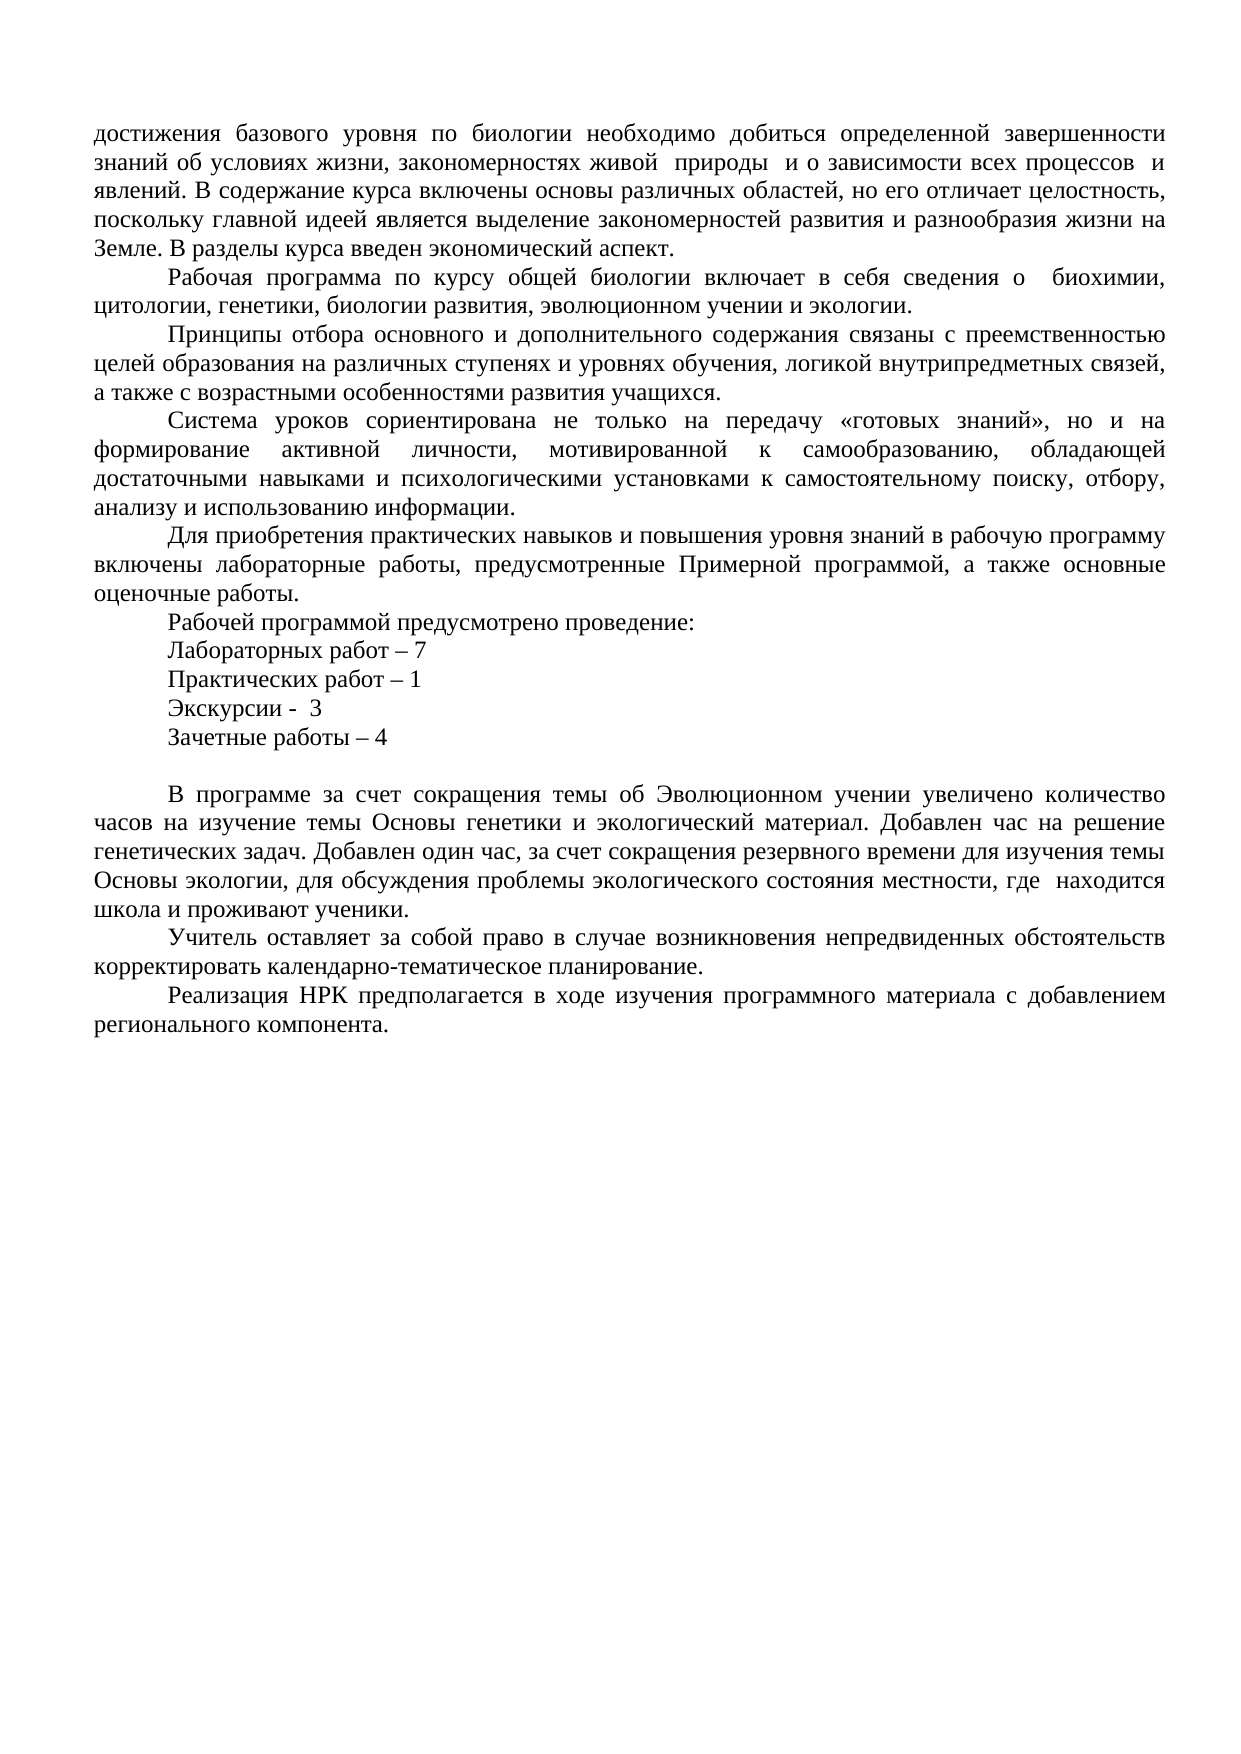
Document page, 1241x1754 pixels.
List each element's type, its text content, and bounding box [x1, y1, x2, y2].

text Принципы отбора основного и дополнительного содержания связаны с преемственностью целей образования на различных ступенях и уровнях обучения, логикой внутрипредметных связей, а также с возрастными особенностями развития учащихся. [94, 319, 1167, 406]
text Рабочая программа по курсу общей биологии включает в себя сведения о биохимии, цитологии, генетики, биологии развития, эволюционном учении и экологии. [94, 262, 1167, 319]
text Система уроков сориентирована не только на передачу «готовых знаний», но и на формирование активной личности, мотивированной к самообразованию, обладающей достаточными навыками и психологическими установками к самостоятельному поиску, отбору, анализу и использованию информации. [94, 406, 1167, 521]
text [94, 118, 1167, 262]
text Экскурсии - 3 [94, 693, 1167, 722]
text Лабораторных работ – 7 [94, 636, 1167, 664]
text В программе за счет сокращения темы об Эволюционном учении увеличено количество часов на изучение темы Основы генетики и экологический материал. Добавлен час на решение генетических задач. Добавлен один час, за счет сокращения резервного времени для изучения темы Основы экологии, для обсуждения проблемы экологического состояния местности, где находится школа и проживают ученики. [94, 779, 1167, 922]
text Рабочей программой предусмотрено проведение: [94, 607, 1167, 636]
text Практических работ – 1 [94, 664, 1167, 693]
text Реализация НРК предполагается в ходе изучения программного материала с добавлением регионального компонента. [94, 980, 1167, 1037]
text Для приобретения практических навыков и повышения уровня знаний в рабочую программу включены лабораторные работы, предусмотренные Примерной программой, а также основные оценочные работы. [94, 521, 1167, 607]
text Учитель оставляет за собой право в случае возникновения непредвиденных обстоятельств корректировать календарно-тематическое планирование. [94, 922, 1167, 980]
text Зачетные работы – 4 [94, 722, 1167, 751]
